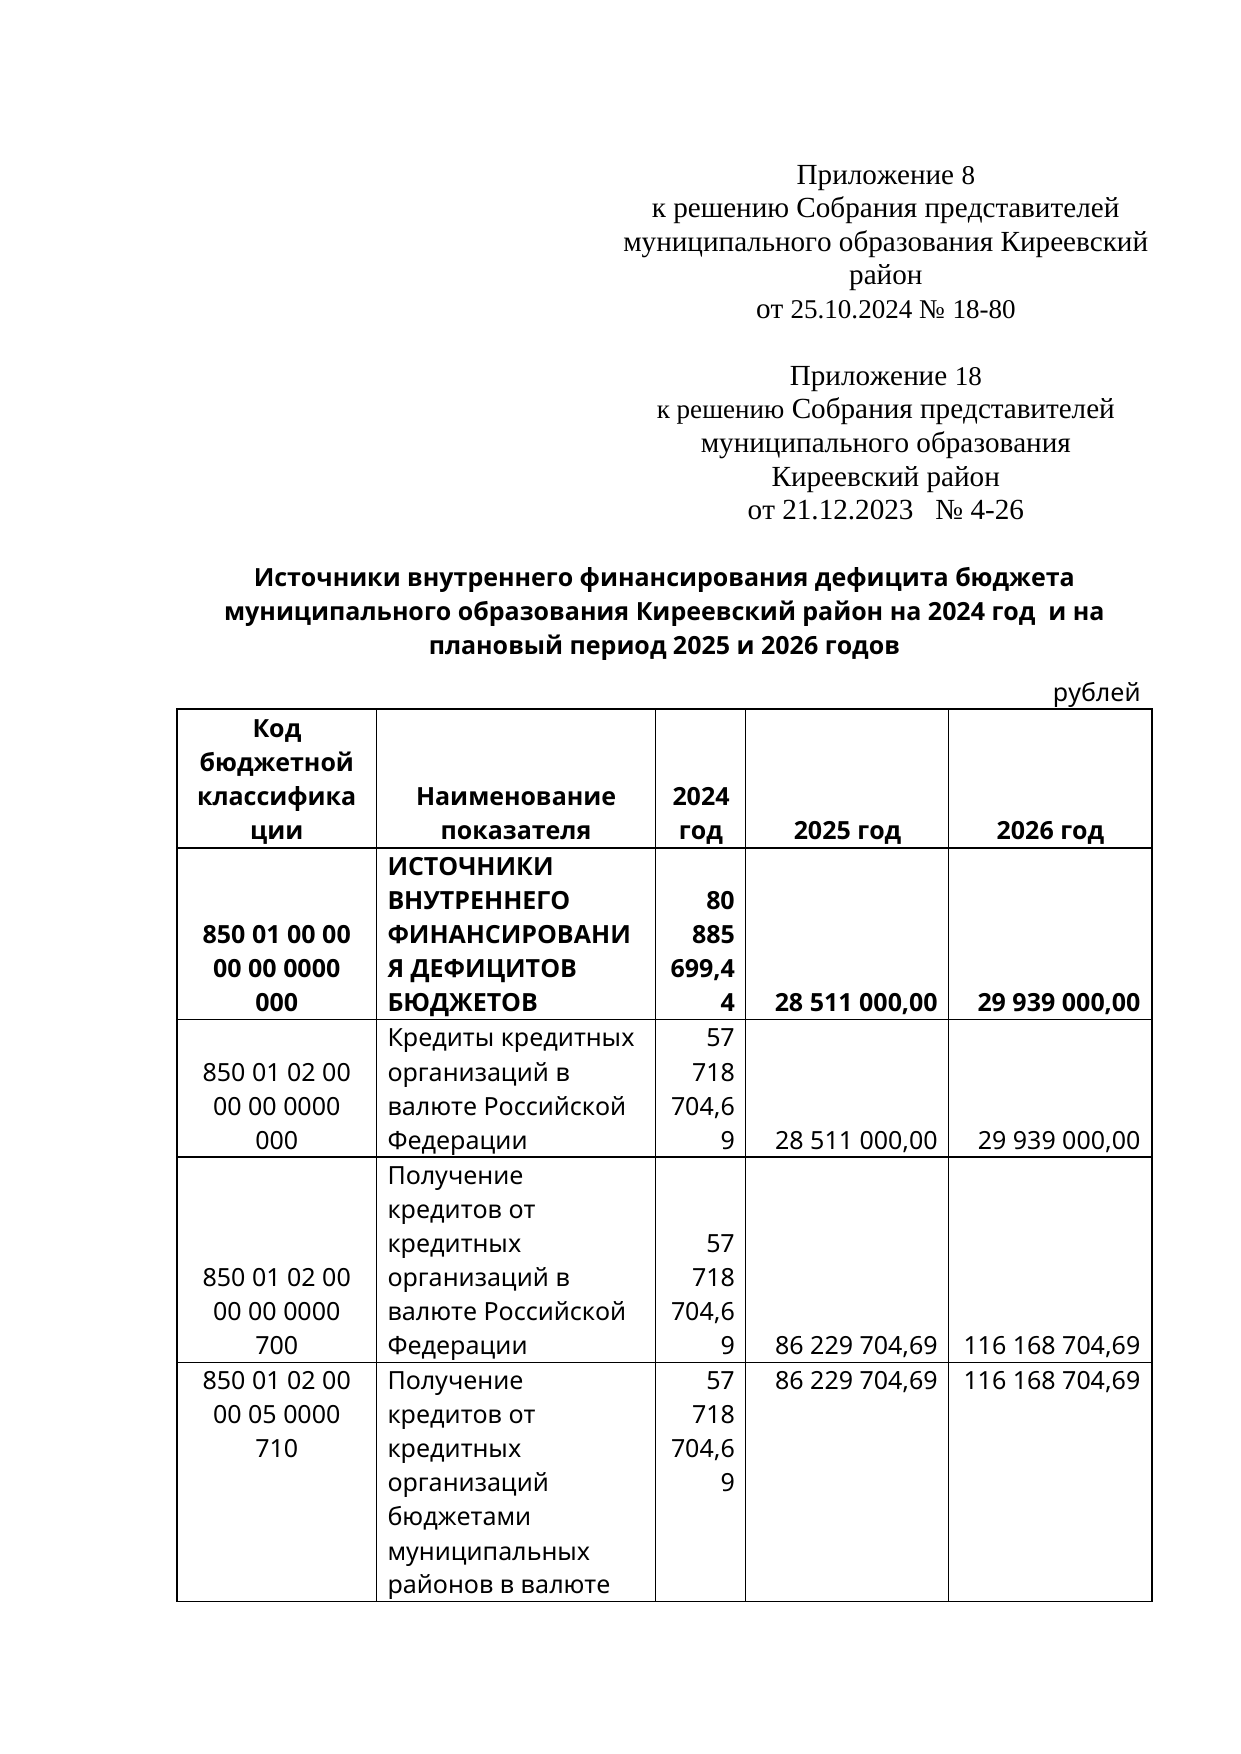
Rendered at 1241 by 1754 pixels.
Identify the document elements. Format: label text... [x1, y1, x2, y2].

text от 25.10.2024 № 18-80 [620, 291, 1152, 324]
text муниципального образования Киреевский район [620, 224, 1152, 291]
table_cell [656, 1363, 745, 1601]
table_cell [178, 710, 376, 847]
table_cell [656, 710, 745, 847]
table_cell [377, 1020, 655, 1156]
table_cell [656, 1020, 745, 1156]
text Приложение 18 [620, 358, 1152, 392]
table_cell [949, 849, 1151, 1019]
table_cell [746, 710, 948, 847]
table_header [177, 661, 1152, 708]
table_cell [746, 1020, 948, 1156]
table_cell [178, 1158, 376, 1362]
text Источники внутреннего финансирования дефицита бюджета муниципального образования Киреевский район на 2024 год и на плановый период 2025 и 2026 годов [177, 559, 1152, 661]
text от 21.12.2023 № 4-26 [620, 492, 1152, 526]
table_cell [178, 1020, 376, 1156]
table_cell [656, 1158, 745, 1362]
text к решению Собрания представителей [620, 392, 1152, 425]
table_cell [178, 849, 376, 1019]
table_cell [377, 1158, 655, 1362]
text Киреевский район [620, 459, 1152, 492]
text Приложение 8 [620, 157, 1152, 190]
text муниципального образования [620, 425, 1152, 459]
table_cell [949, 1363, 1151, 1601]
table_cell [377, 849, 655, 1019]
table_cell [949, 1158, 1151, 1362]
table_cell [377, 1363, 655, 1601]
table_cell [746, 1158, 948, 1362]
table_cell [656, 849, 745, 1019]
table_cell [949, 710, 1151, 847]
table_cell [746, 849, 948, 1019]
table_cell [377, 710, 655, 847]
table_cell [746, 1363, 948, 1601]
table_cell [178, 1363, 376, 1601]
text к решению Собрания представителей [620, 190, 1152, 224]
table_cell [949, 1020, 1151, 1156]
